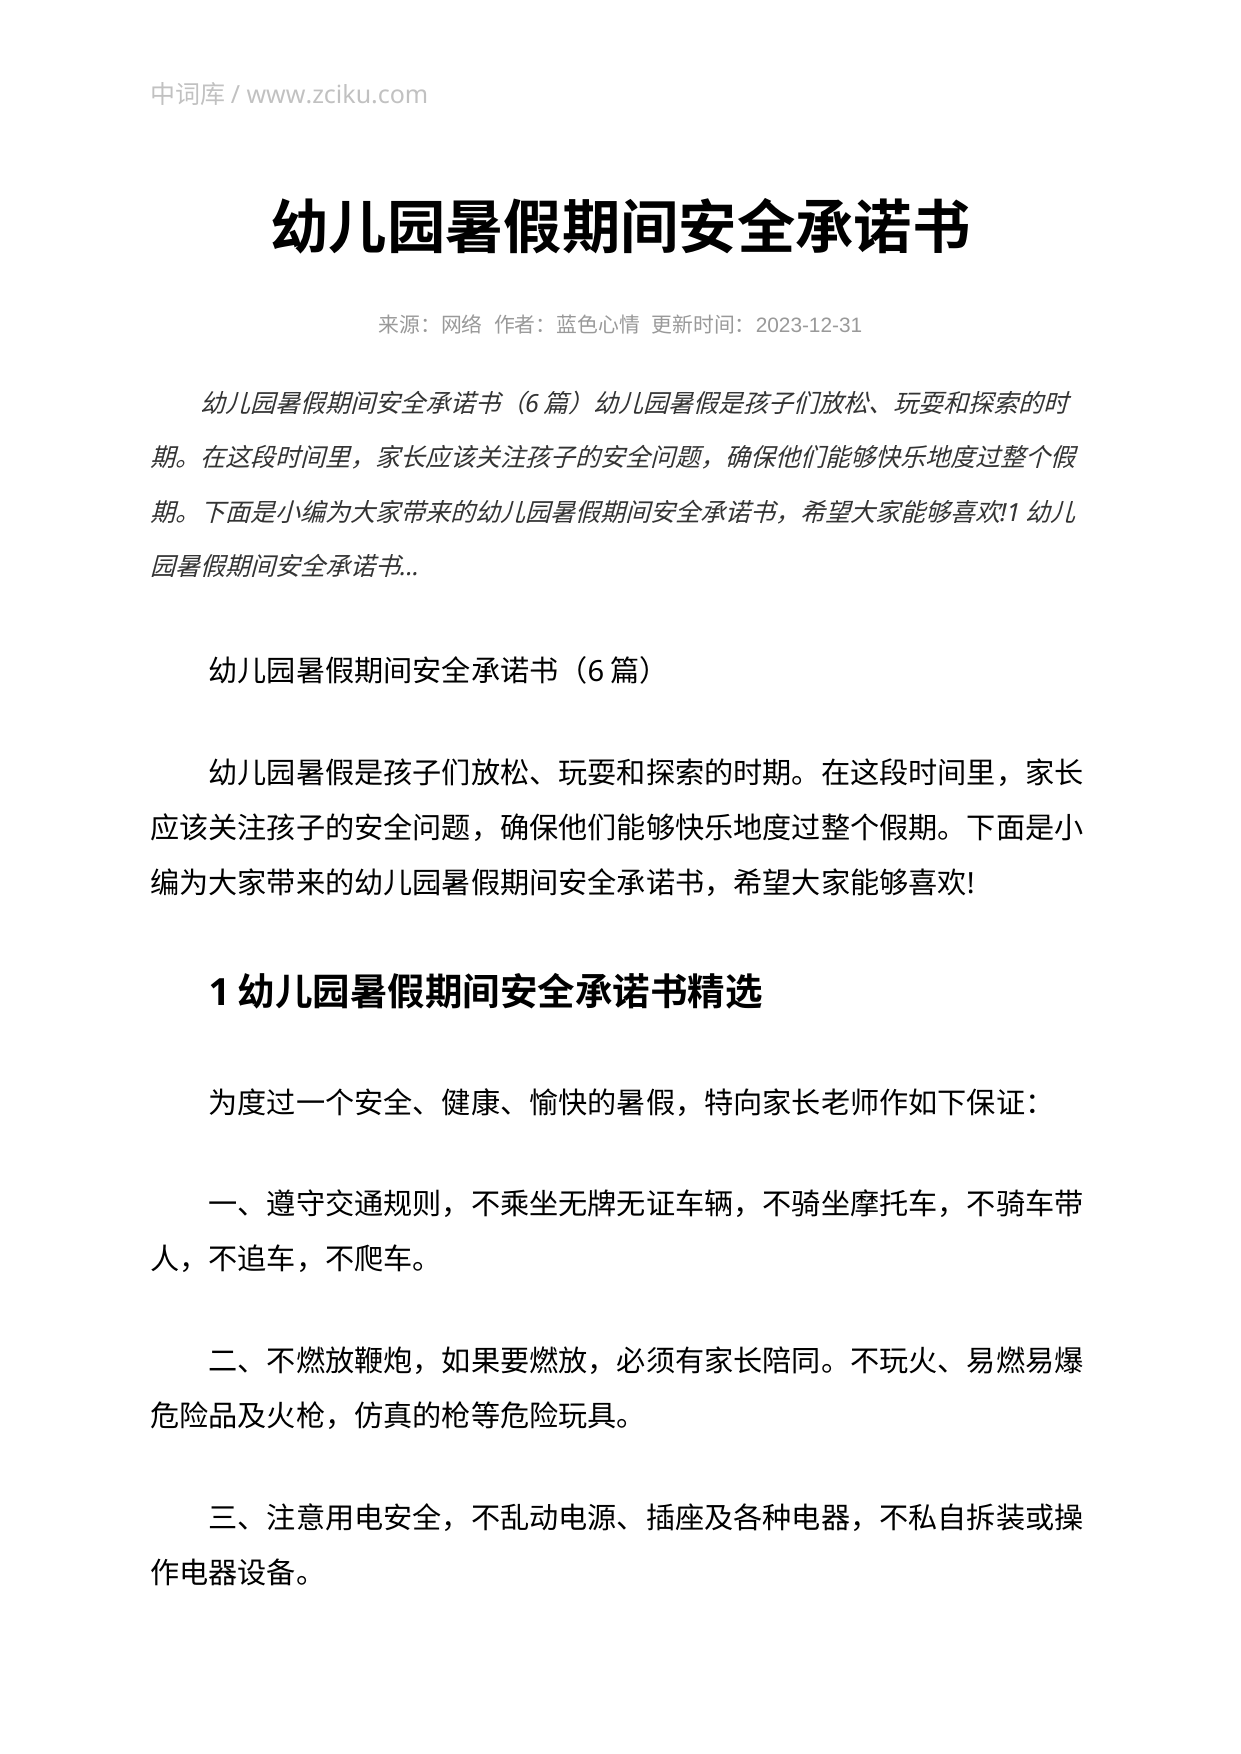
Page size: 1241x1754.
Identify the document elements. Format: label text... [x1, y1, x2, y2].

text 1幼儿园暑假期间安全承诺书精选 [150, 962, 1090, 1016]
subtitle 幼儿园暑假期间安全承诺书 [150, 181, 1090, 266]
text 二、不燃放鞭炮，如果要燃放，必须有家长陪同。不玩火、易燃易爆危险品及火枪，仿真的枪等危险玩具。 [150, 1338, 1090, 1435]
text 幼儿园暑假期间安全承诺书（6篇） [150, 648, 1090, 690]
text 为度过一个安全、健康、愉快的暑假，特向家长老师作如下保证： [150, 1079, 1090, 1121]
text 一、遵守交通规则，不乘坐无牌无证车辆，不骑坐摩托车，不骑车带人，不追车，不爬车。 [150, 1181, 1090, 1278]
text 来源：网络 作者：蓝色心情 更新时间：2023-12-31 [150, 313, 1090, 337]
text 三、注意用电安全，不乱动电源、插座及各种电器，不私自拆装或操作电器设备。 [150, 1494, 1090, 1591]
text 幼儿园暑假期间安全承诺书（6篇）幼儿园暑假是孩子们放松、玩耍和探索的时期。在这段时间里，家长应该关注孩子的安全问题，确保他们能够快乐地度过整个假期。下面是小编为大家带来的幼儿园暑假期间安全承诺书，希望大家能够喜欢!1幼儿园暑假期间安全承诺书... [150, 383, 1090, 583]
text 幼儿园暑假是孩子们放松、玩耍和探索的时期。在这段时间里，家长应该关注孩子的安全问题，确保他们能够快乐地度过整个假期。下面是小编为大家带来的幼儿园暑假期间安全承诺书，希望大家能够喜欢! [150, 750, 1090, 902]
